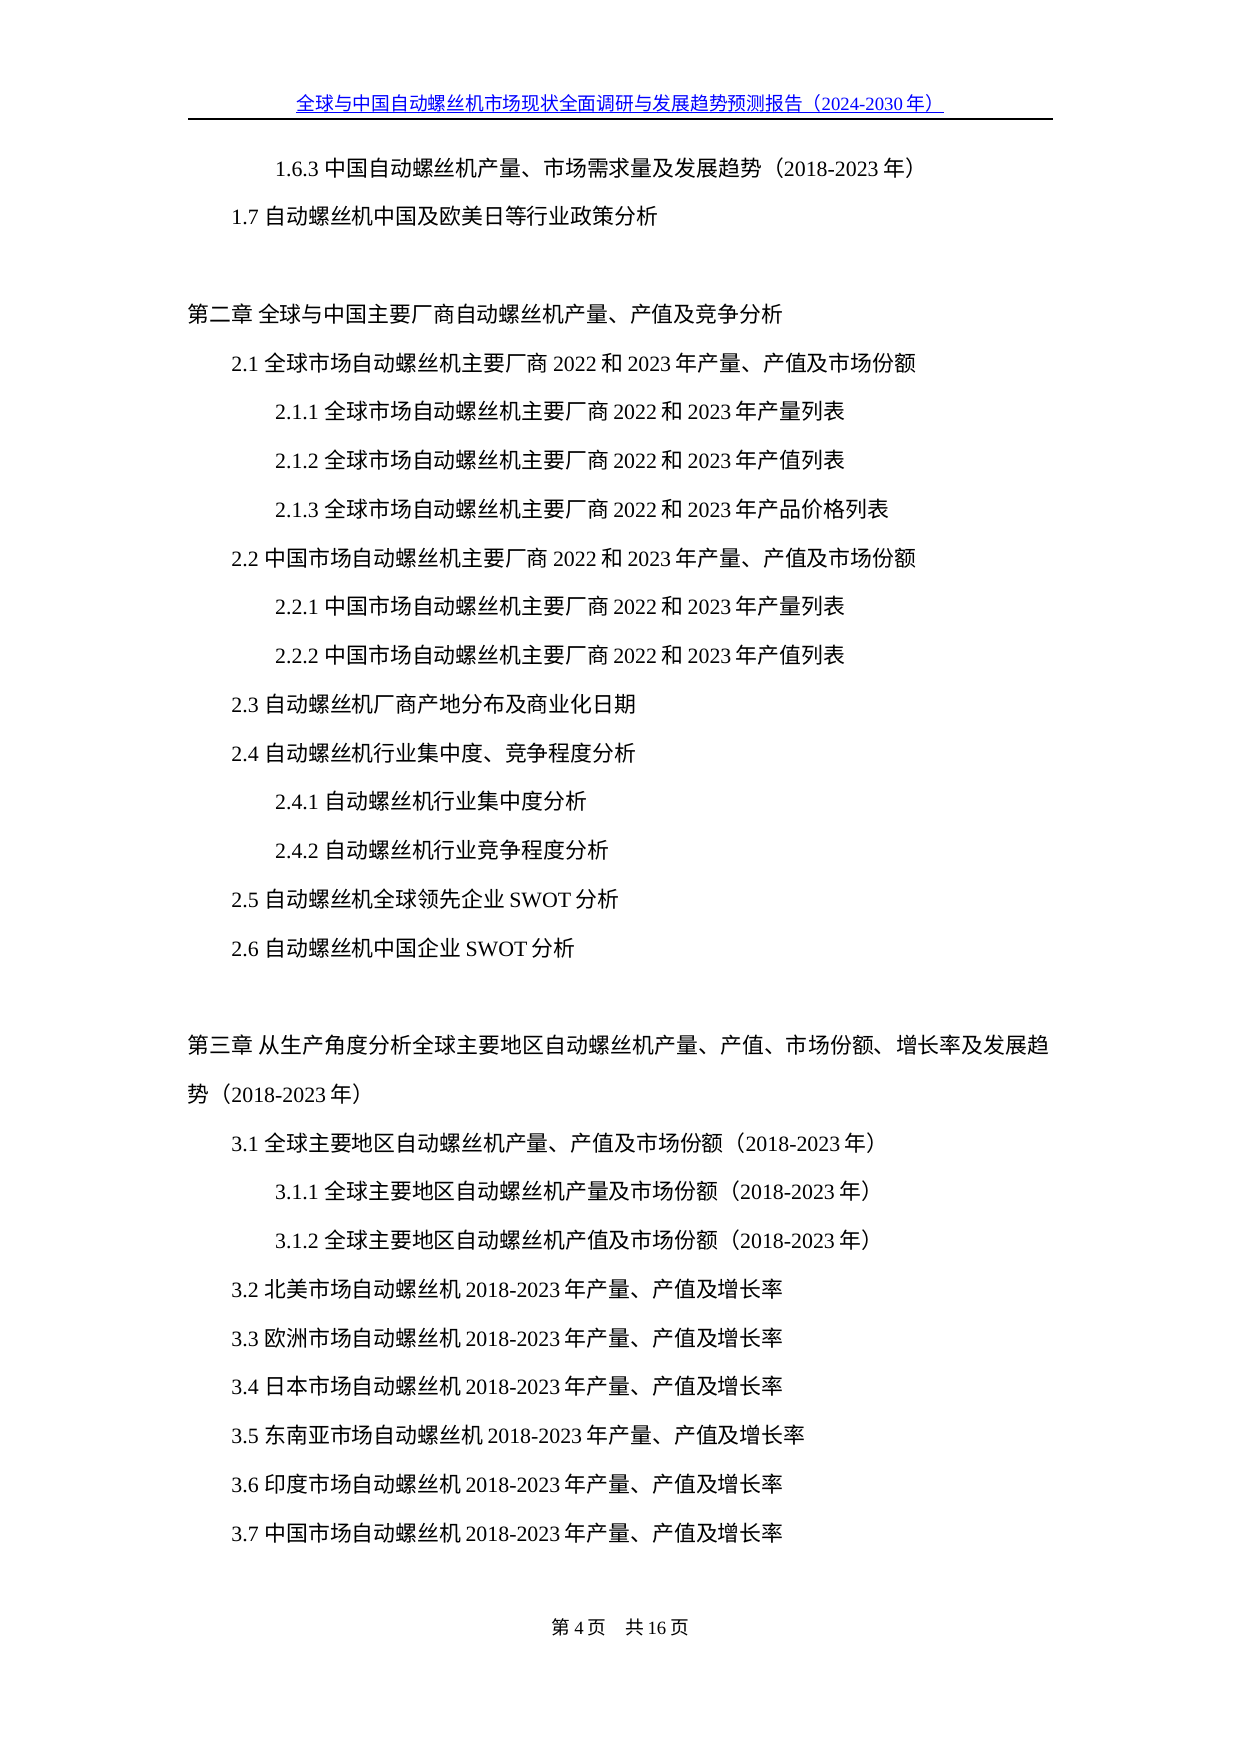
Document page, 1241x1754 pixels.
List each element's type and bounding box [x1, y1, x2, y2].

text [187, 150, 1053, 1548]
